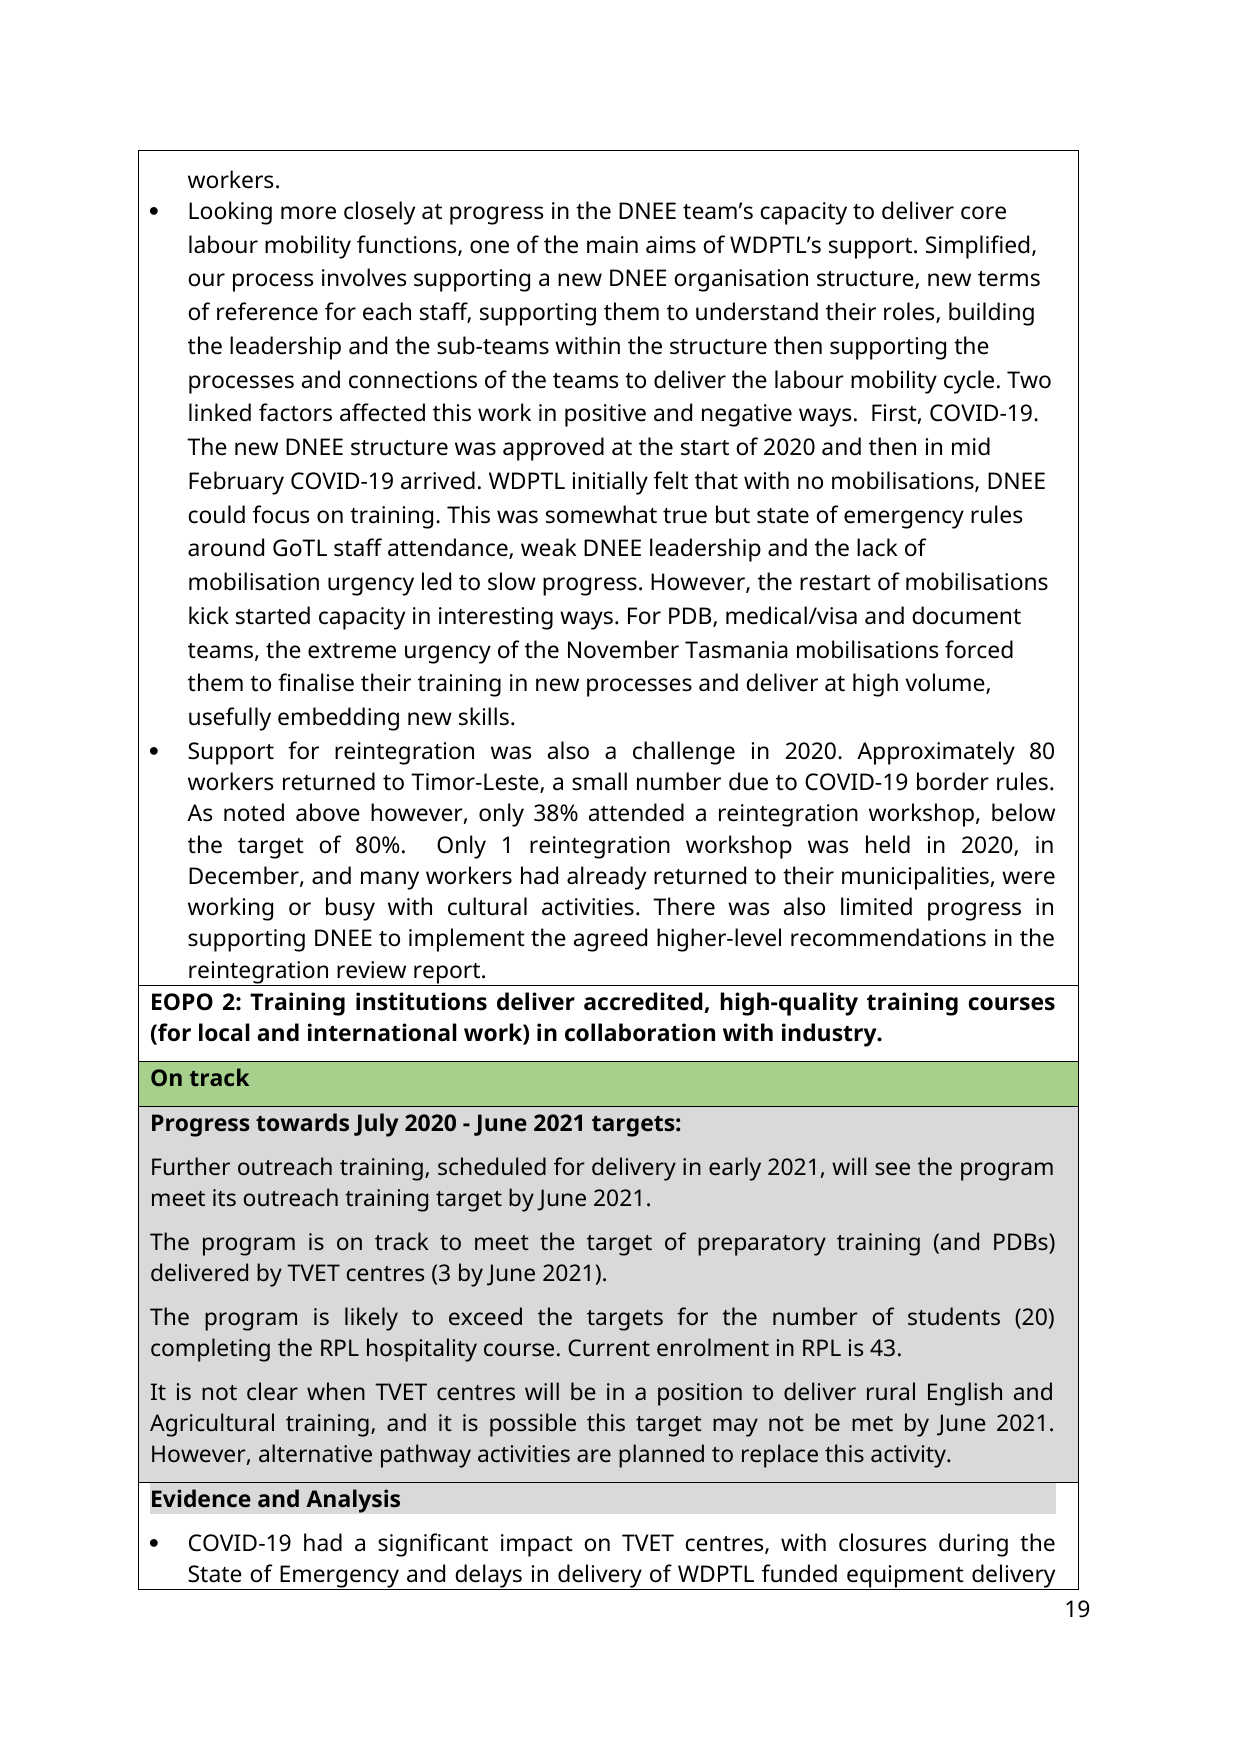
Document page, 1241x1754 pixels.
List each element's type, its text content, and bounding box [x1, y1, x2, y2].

table_cell Progress towards July 2020 - June 2021 targets: Further outreach training, scheduled for delivery in early 2021, will see the program meet its outreach training target by June 2021. The program is on track to meet the target of preparatory training (and PDBs) delivered by TVET centres (3 by June 2021). The program is likely to exceed the targets for the number of students (20) completing the RPL hospitality course. Current enrolment in RPL is 43. It is not clear when TVET centres will be in a position to deliver rural English and Agricultural training, and it is possible this target may not be met by June 2021. However, alternative pathway activities are planned to replace this activity. [139, 1107, 1078, 1482]
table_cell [139, 1483, 1078, 1589]
table_cell On track [139, 1062, 1078, 1106]
table_cell EOPO 2: Training institutions deliver accredited, high-quality training courses (for local and international work) in collaboration with industry. [139, 986, 1078, 1061]
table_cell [139, 151, 1078, 985]
